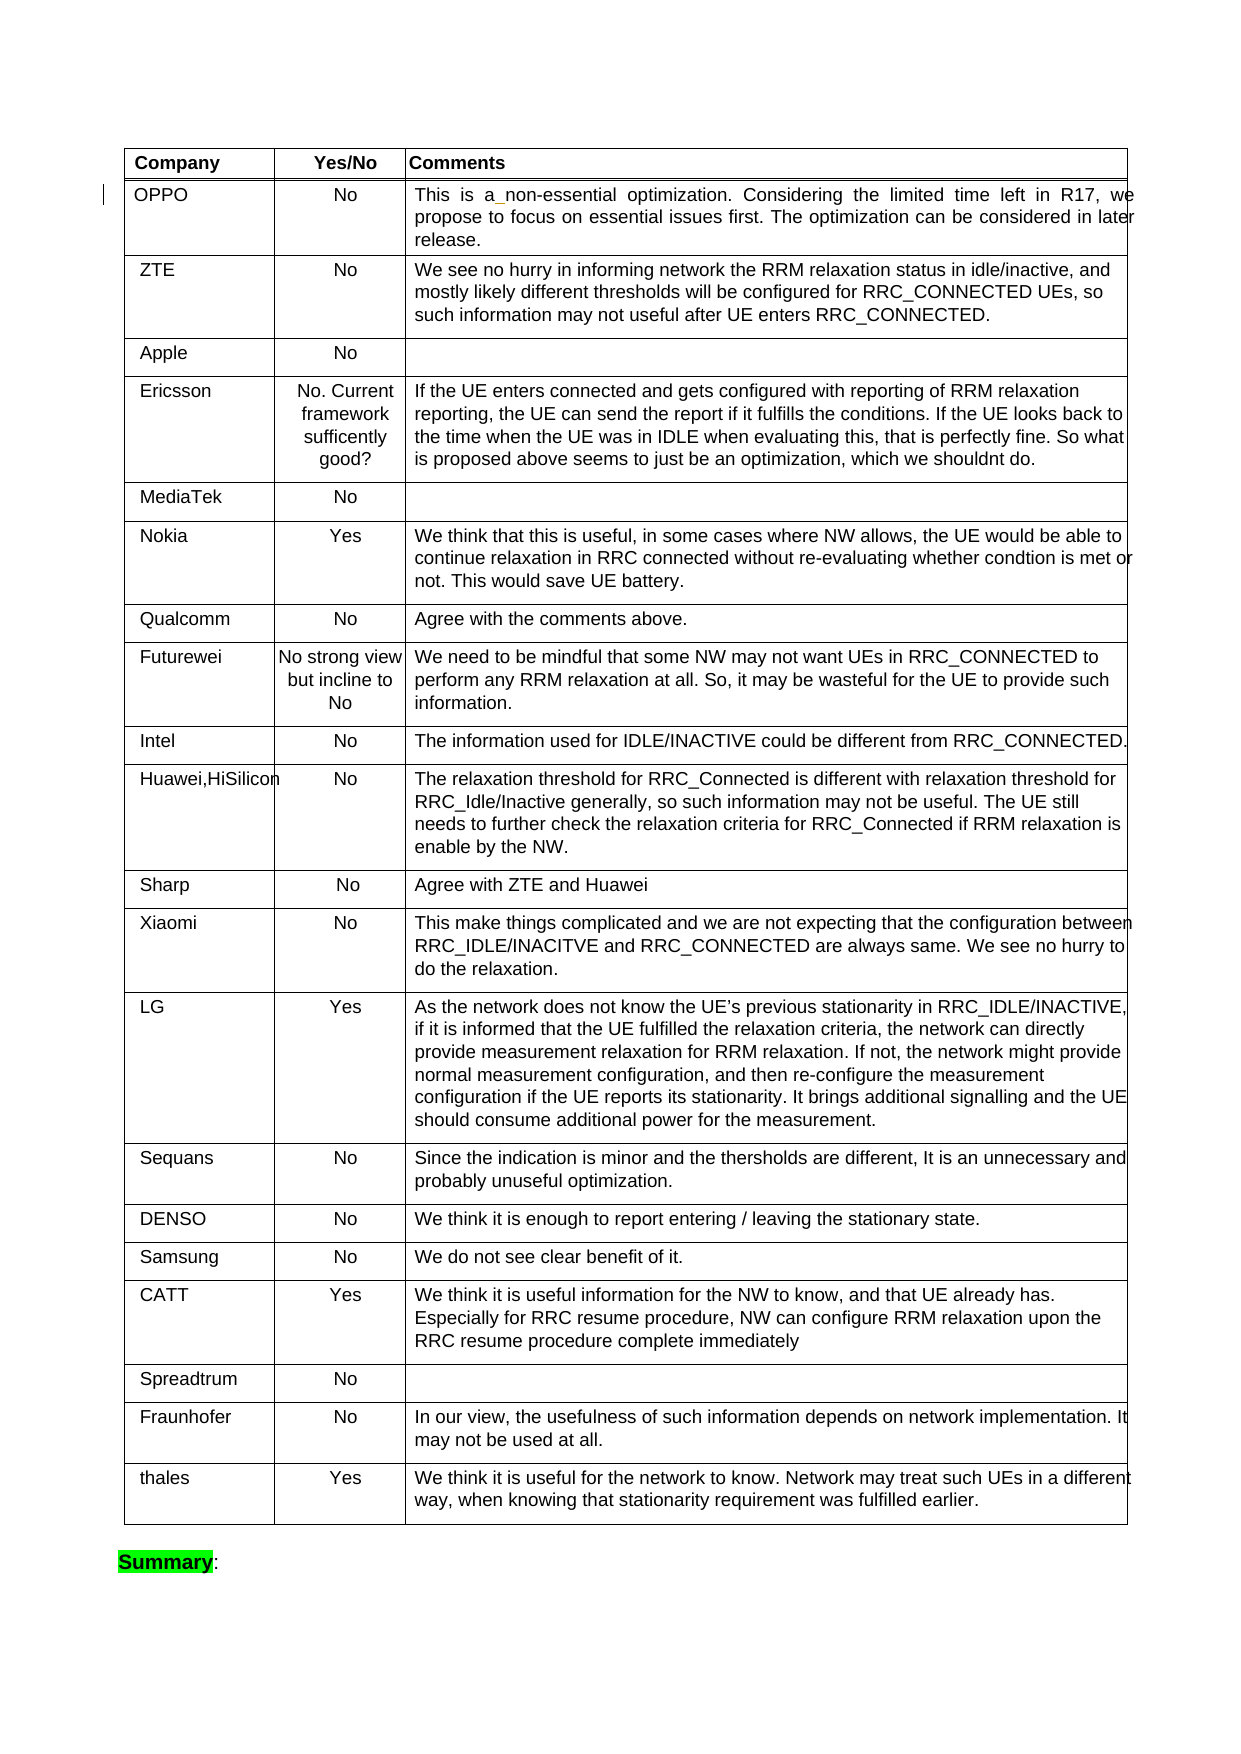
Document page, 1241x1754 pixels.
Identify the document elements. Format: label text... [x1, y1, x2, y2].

table_cell Yes [275, 1464, 405, 1523]
table_cell [406, 339, 1127, 376]
table_cell No [275, 605, 405, 642]
table_cell [406, 483, 1127, 521]
table_cell Yes [275, 993, 405, 1143]
table_cell We think that this is useful, in some cases where NW allows, the UE would be able to continue relaxation in RRC connected without re-evaluating whether condtion is met or not. This would save UE battery. [406, 522, 1127, 604]
table_cell Yes [275, 1281, 405, 1363]
table_cell No [275, 1205, 405, 1242]
table_cell Futurewei [125, 643, 274, 726]
table_cell The information used for IDLE/INACTIVE could be different from RRC_CONNECTED. [406, 727, 1127, 764]
table_header Company [125, 149, 274, 178]
table_cell Agree with the comments above. [406, 605, 1127, 642]
table_cell Ericsson [125, 377, 274, 482]
table_header Yes/No [275, 149, 405, 178]
table_cell We think it is enough to report entering / leaving the stationary state. [406, 1205, 1127, 1242]
table_cell Yes [275, 522, 405, 604]
table_cell We think it is useful for the network to know. Network may treat such UEs in a different way, when knowing that stationarity requirement was fulfilled earlier. [406, 1464, 1127, 1523]
table_cell No [275, 909, 405, 992]
table_cell LG [125, 993, 274, 1143]
table_cell No [275, 339, 405, 376]
table_cell We think it is useful information for the NW to know, and that UE already has. Especially for RRC resume procedure, NW can configure RRM relaxation upon the RRC resume procedure complete immediately [406, 1281, 1127, 1363]
table_cell thales [125, 1464, 274, 1523]
table_cell Fraunhofer [125, 1403, 274, 1463]
table_cell No [275, 871, 405, 908]
table_cell Samsung [125, 1243, 274, 1280]
table_cell Qualcomm [125, 605, 274, 642]
table_cell No [275, 1243, 405, 1280]
table_cell If the UE enters connected and gets configured with reporting of RRM relaxation reporting, the UE can send the report if it fulfills the conditions. If the UE looks back to the time when the UE was in IDLE when evaluating this, that is perfectly fine. So what is proposed above seems to just be an optimization, which we shouldnt do. [406, 377, 1127, 482]
table_cell No [275, 256, 405, 338]
table_cell As the network does not know the UE’s previous stationarity in RRC_IDLE/INACTIVE, if it is informed that the UE fulfilled the relaxation criteria, the network can directly provide measurement relaxation for RRM relaxation. If not, the network might provide normal measurement configuration, and then re-configure the measurement configuration if the UE reports its stationarity. It brings additional signalling and the UE should consume additional power for the measurement. [406, 993, 1127, 1143]
table_cell No [275, 1365, 405, 1402]
table_cell No [275, 1403, 405, 1463]
table_cell No [275, 483, 405, 521]
table_cell Since the indication is minor and the thersholds are different, It is an unnecessary and probably unuseful optimization. [406, 1144, 1127, 1204]
table_cell The relaxation threshold for RRC_Connected is different with relaxation threshold for RRC_Idle/Inactive generally, so such information may not be useful. The UE still needs to further check the relaxation criteria for RRC_Connected if RRM relaxation is enable by the NW. [406, 765, 1127, 870]
table_cell Spreadtrum [125, 1365, 274, 1402]
table_cell No [275, 765, 405, 870]
table_cell Huawei,HiSilicon [125, 765, 274, 870]
table_cell No [275, 727, 405, 764]
table_cell Xiaomi [125, 909, 274, 992]
table_cell Apple [125, 339, 274, 376]
table_cell No. Current framework sufficently good? [275, 377, 405, 482]
table_cell We see no hurry in informing network the RRM relaxation status in idle/inactive, and mostly likely different thresholds will be configured for RRC_CONNECTED UEs, so such information may not useful after UE enters RRC_CONNECTED. [406, 256, 1127, 338]
table_cell We need to be mindful that some NW may not want UEs in RRC_CONNECTED to perform any RRM relaxation at all. So, it may be wasteful for the UE to provide such information. [406, 643, 1127, 726]
table_cell No [275, 1144, 405, 1204]
table_cell This is anon-essential optimization. Considering the limited time left in R17, we propose to focus on essential issues first. The optimization can be considered in later release. [406, 181, 1127, 254]
table_cell No strong view but incline to No [275, 643, 405, 726]
table_cell This make things complicated and we are not expecting that the configuration between RRC_IDLE/INACITVE and RRC_CONNECTED are always same. We see no hurry to do the relaxation. [406, 909, 1127, 992]
table_cell Sharp [125, 871, 274, 908]
table_cell Nokia [125, 522, 274, 604]
table_cell Sequans [125, 1144, 274, 1204]
table_cell Agree with ZTE and Huawei [406, 871, 1127, 908]
table_cell Intel [125, 727, 274, 764]
table_cell MediaTek [125, 483, 274, 521]
table_cell DENSO [125, 1205, 274, 1242]
table_cell ZTE [125, 256, 274, 338]
table_cell No [275, 181, 405, 254]
table_cell We do not see clear benefit of it. [406, 1243, 1127, 1280]
table_cell In our view, the usefulness of such information depends on network implementation. It may not be used at all. [406, 1403, 1127, 1463]
table_cell CATT [125, 1281, 274, 1363]
table_header Comments [406, 149, 1127, 178]
text Summary: [118, 1549, 1145, 1573]
table_cell OPPO [125, 181, 274, 254]
table_cell [406, 1365, 1127, 1402]
